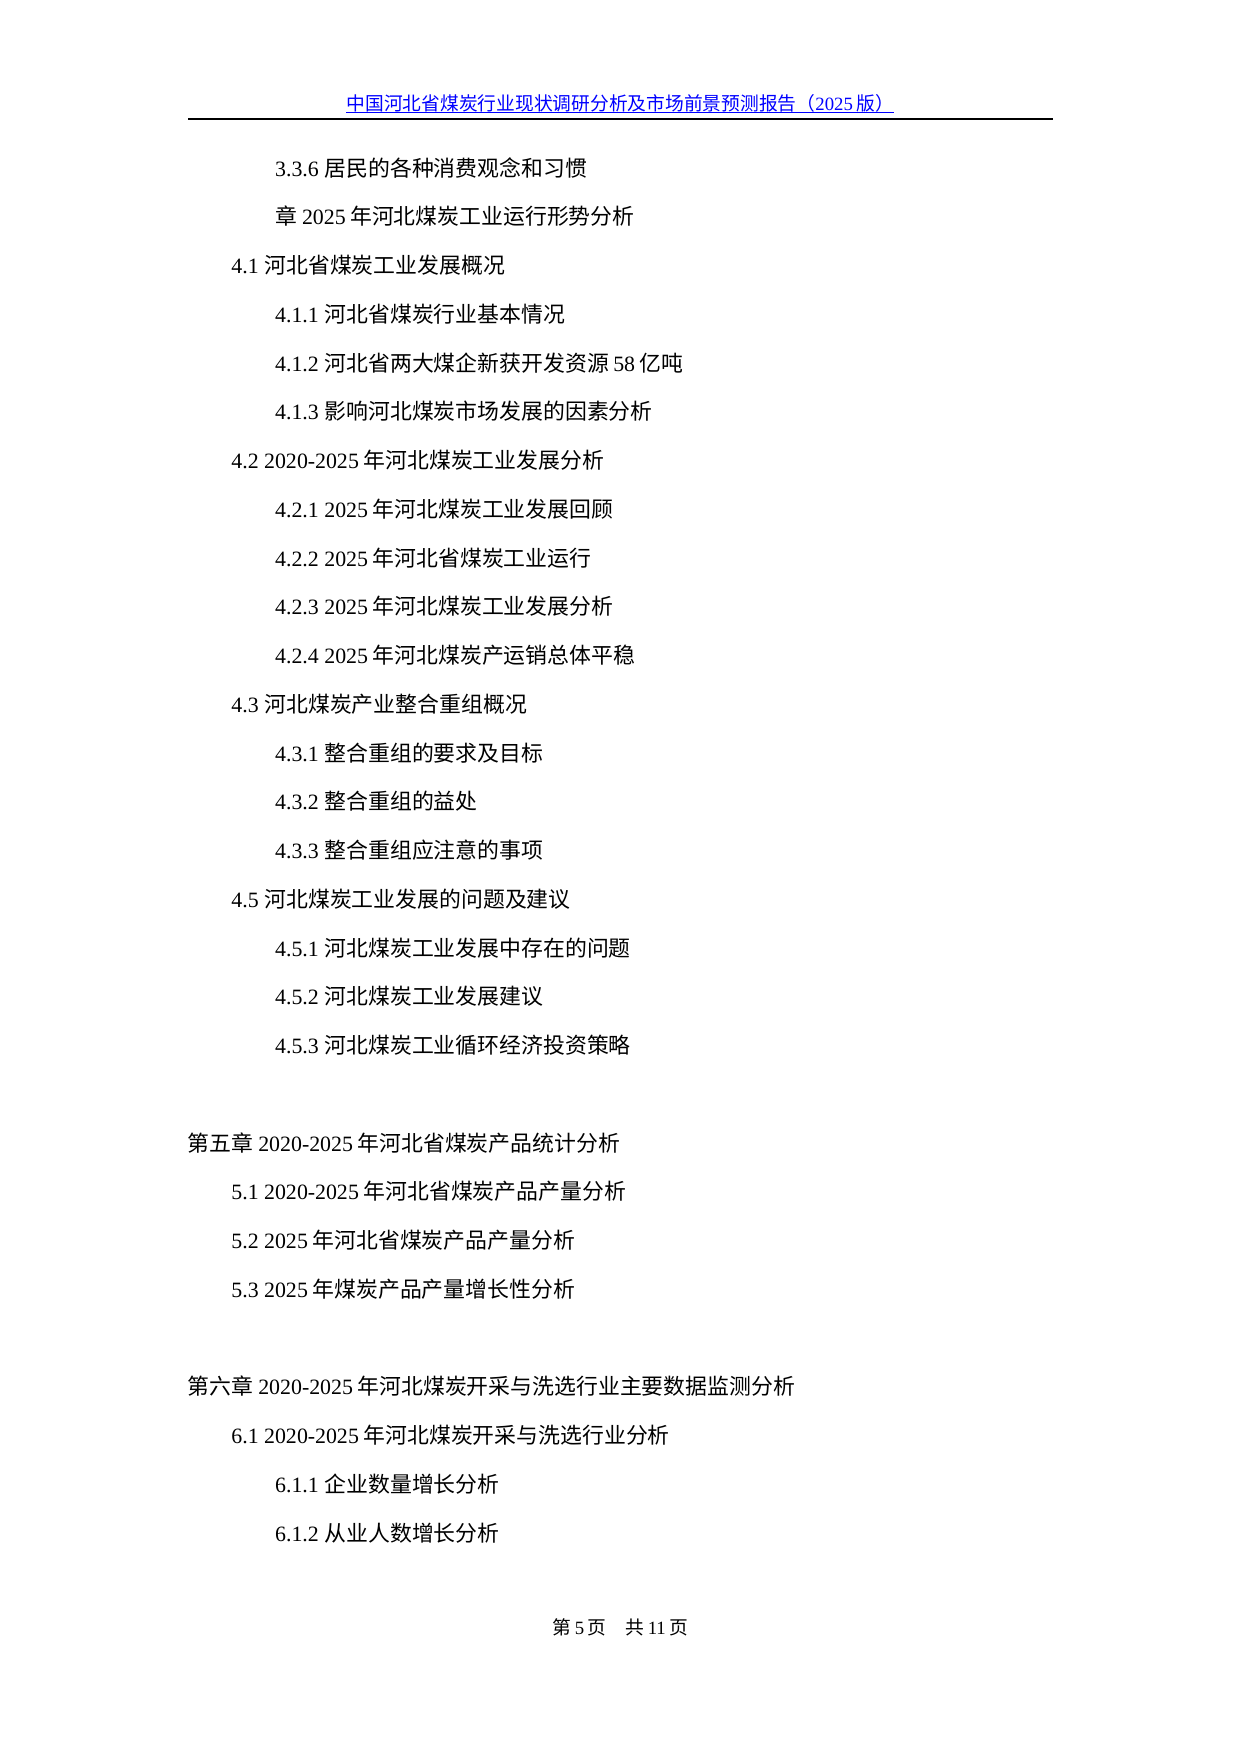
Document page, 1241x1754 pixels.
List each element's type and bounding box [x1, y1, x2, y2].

text [187, 150, 1053, 1548]
